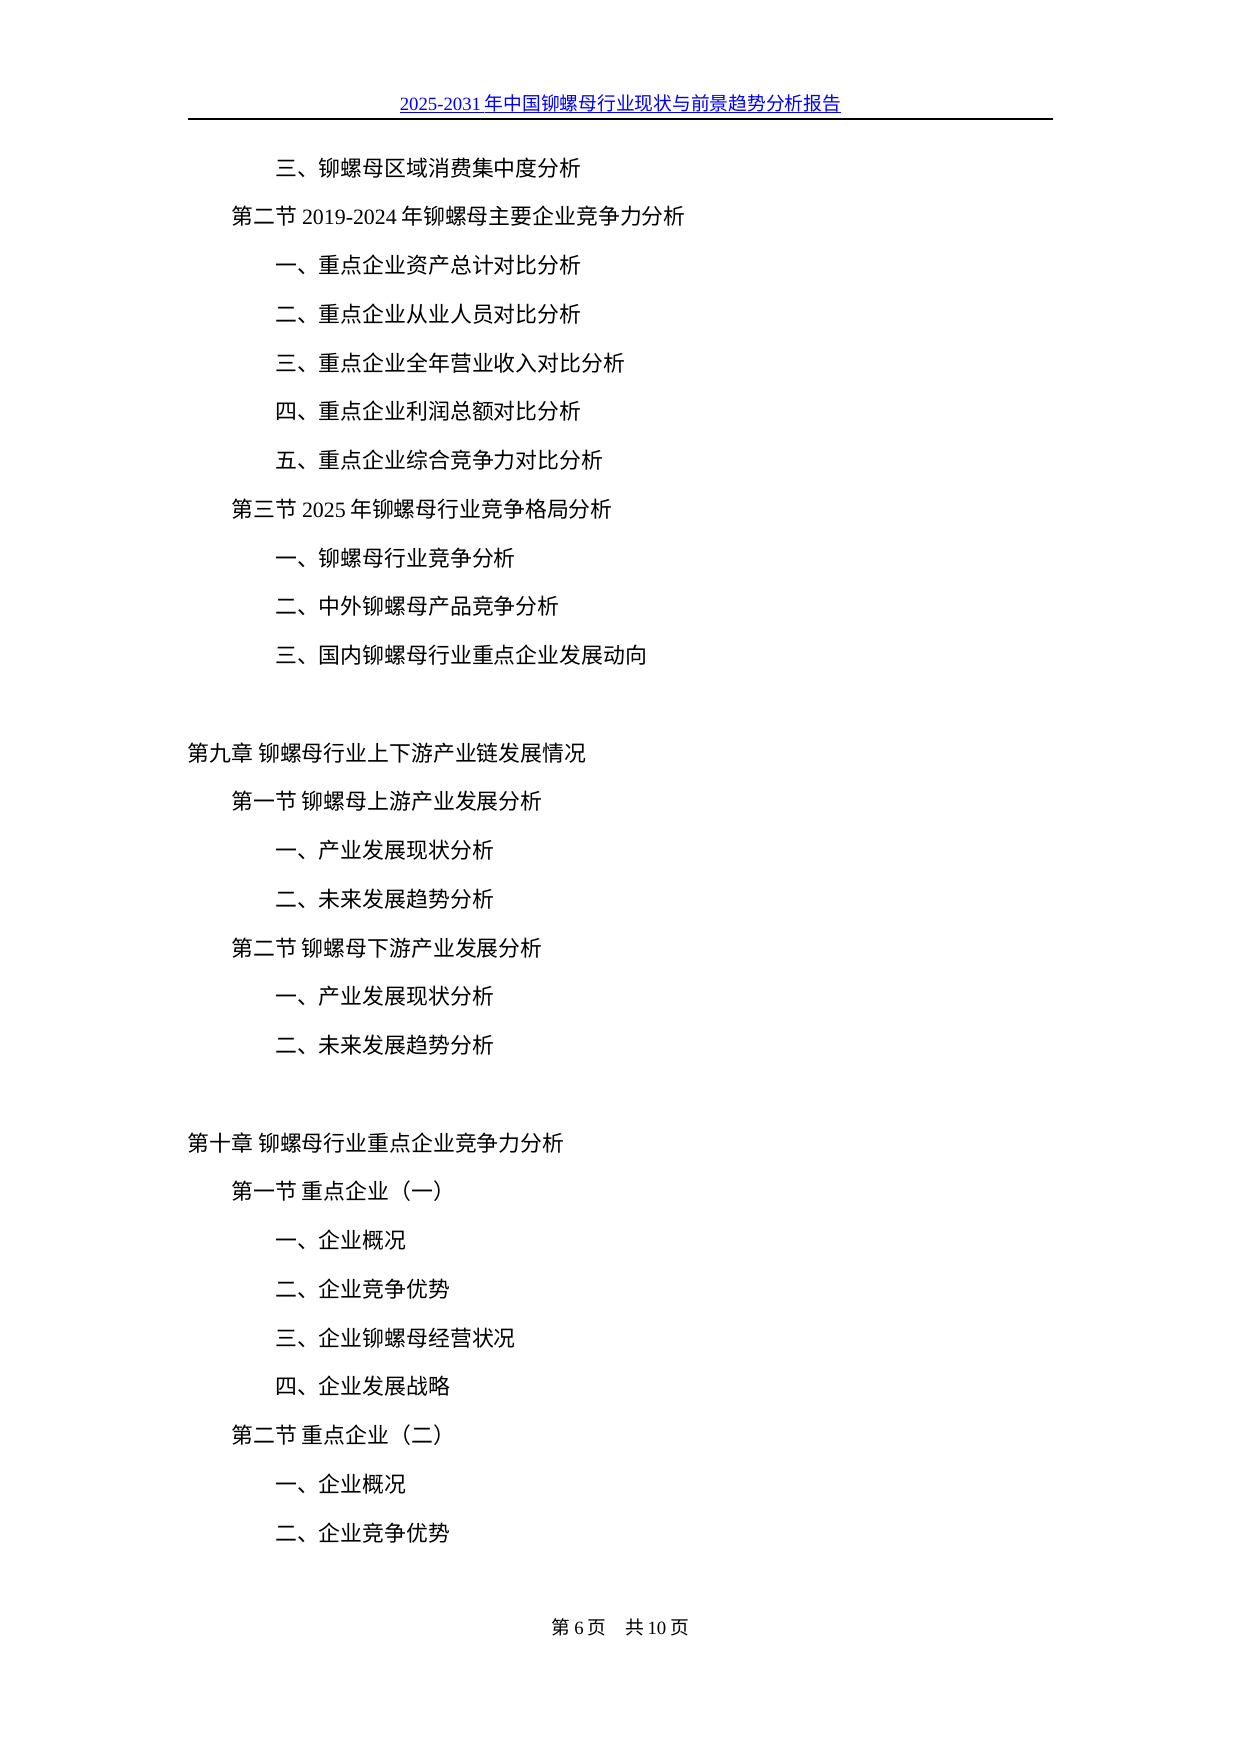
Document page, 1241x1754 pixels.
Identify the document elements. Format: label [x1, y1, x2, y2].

text [187, 150, 1053, 1548]
